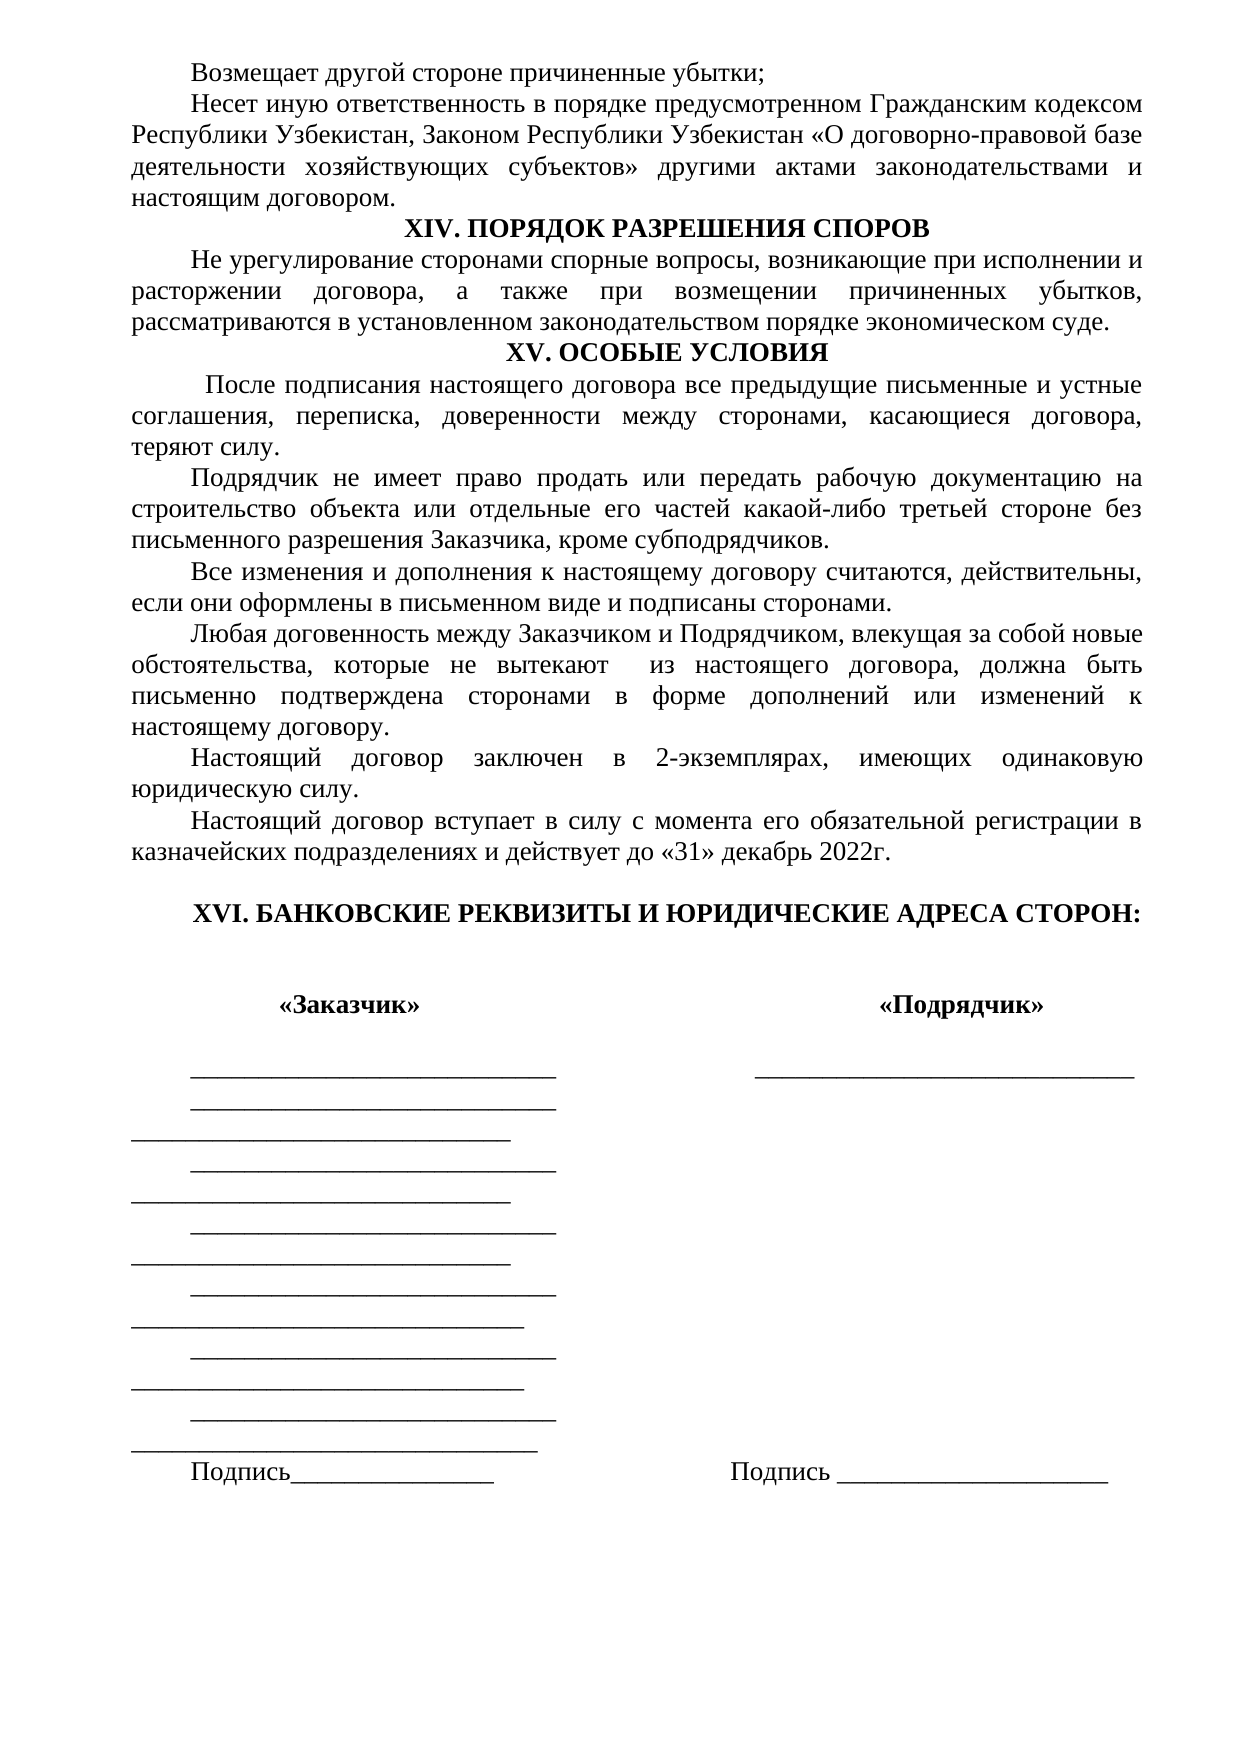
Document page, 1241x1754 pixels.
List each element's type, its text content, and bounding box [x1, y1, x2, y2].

text ___________________________ ____________________________ [131, 1144, 1144, 1206]
text После подписания настоящего договора все предыдущие письменные и устные соглашения, переписка, доверенности между сторонами, касающиеся договора, теряют силу. [131, 368, 1144, 461]
text ___________________________ ____________________________ [131, 1206, 1144, 1268]
text Все изменения и дополнения к настоящему договору считаются, действительны, если они оформлены в письменном виде и подписаны сторонами. [131, 554, 1144, 617]
text Настоящий договор заключен в 2-экземплярах, имеющих одинаковую юридическую силу. [131, 741, 1144, 804]
text XV. ОСОБЫЕ УСЛОВИЯ [131, 337, 1144, 368]
text ___________________________ _____________________________ [131, 1268, 1144, 1331]
text Подрядчик не имеет право продать или передать рабочую документацию на строительство объекта или отдельные его частей какаой-либо третьей стороне без письменного разрешения Заказчика, кроме субподрядчиков. [131, 461, 1144, 554]
text Не урегулирование сторонами спорные вопросы, возникающие при исполнении и расторжении договора, а также при возмещении причиненных убытков, рассматриваются в установленном законодательством порядке экономическом суде. [131, 243, 1144, 337]
text ___________________________ _____________________________ [131, 1331, 1144, 1393]
text «Заказчик» «Подрядчик» [131, 988, 1144, 1019]
text Возмещает другой стороне причиненные убытки; [131, 56, 1144, 87]
text Несет иную ответственность в порядке предусмотренном Гражданским кодексом Республики Узбекистан, Законом Республики Узбекистан «О договорно-правовой базе деятельности хозяйствующих субъектов» другими актами законодательствами и настоящим договором. [131, 87, 1144, 212]
text XIV. ПОРЯДОК РАЗРЕШЕНИЯ СПОРОВ [131, 212, 1144, 243]
text Подпись_______________ Подпись ____________________ [131, 1455, 1144, 1487]
text ___________________________ ____________________________ [131, 1051, 1144, 1082]
text ___________________________ ____________________________ [131, 1082, 1144, 1144]
text Любая договенность между Заказчиком и Подрядчиком, влекущая за собой новые обстоятельства, которые не вытекают из настоящего договора, должна быть письменно подтверждена сторонами в форме дополнений или изменений к настоящему договору. [131, 617, 1144, 741]
text XVI. БАНКОВСКИЕ РЕКВИЗИТЫ И ЮРИДИЧЕСКИЕ АДРЕСА СТОРОН: [131, 897, 1144, 928]
text Настоящий договор вступает в силу с момента его обязательной регистрации в казначейских подразделениях и действует до «31» декабрь 2022г. [131, 804, 1144, 866]
text ___________________________ ______________________________ [131, 1393, 1144, 1455]
